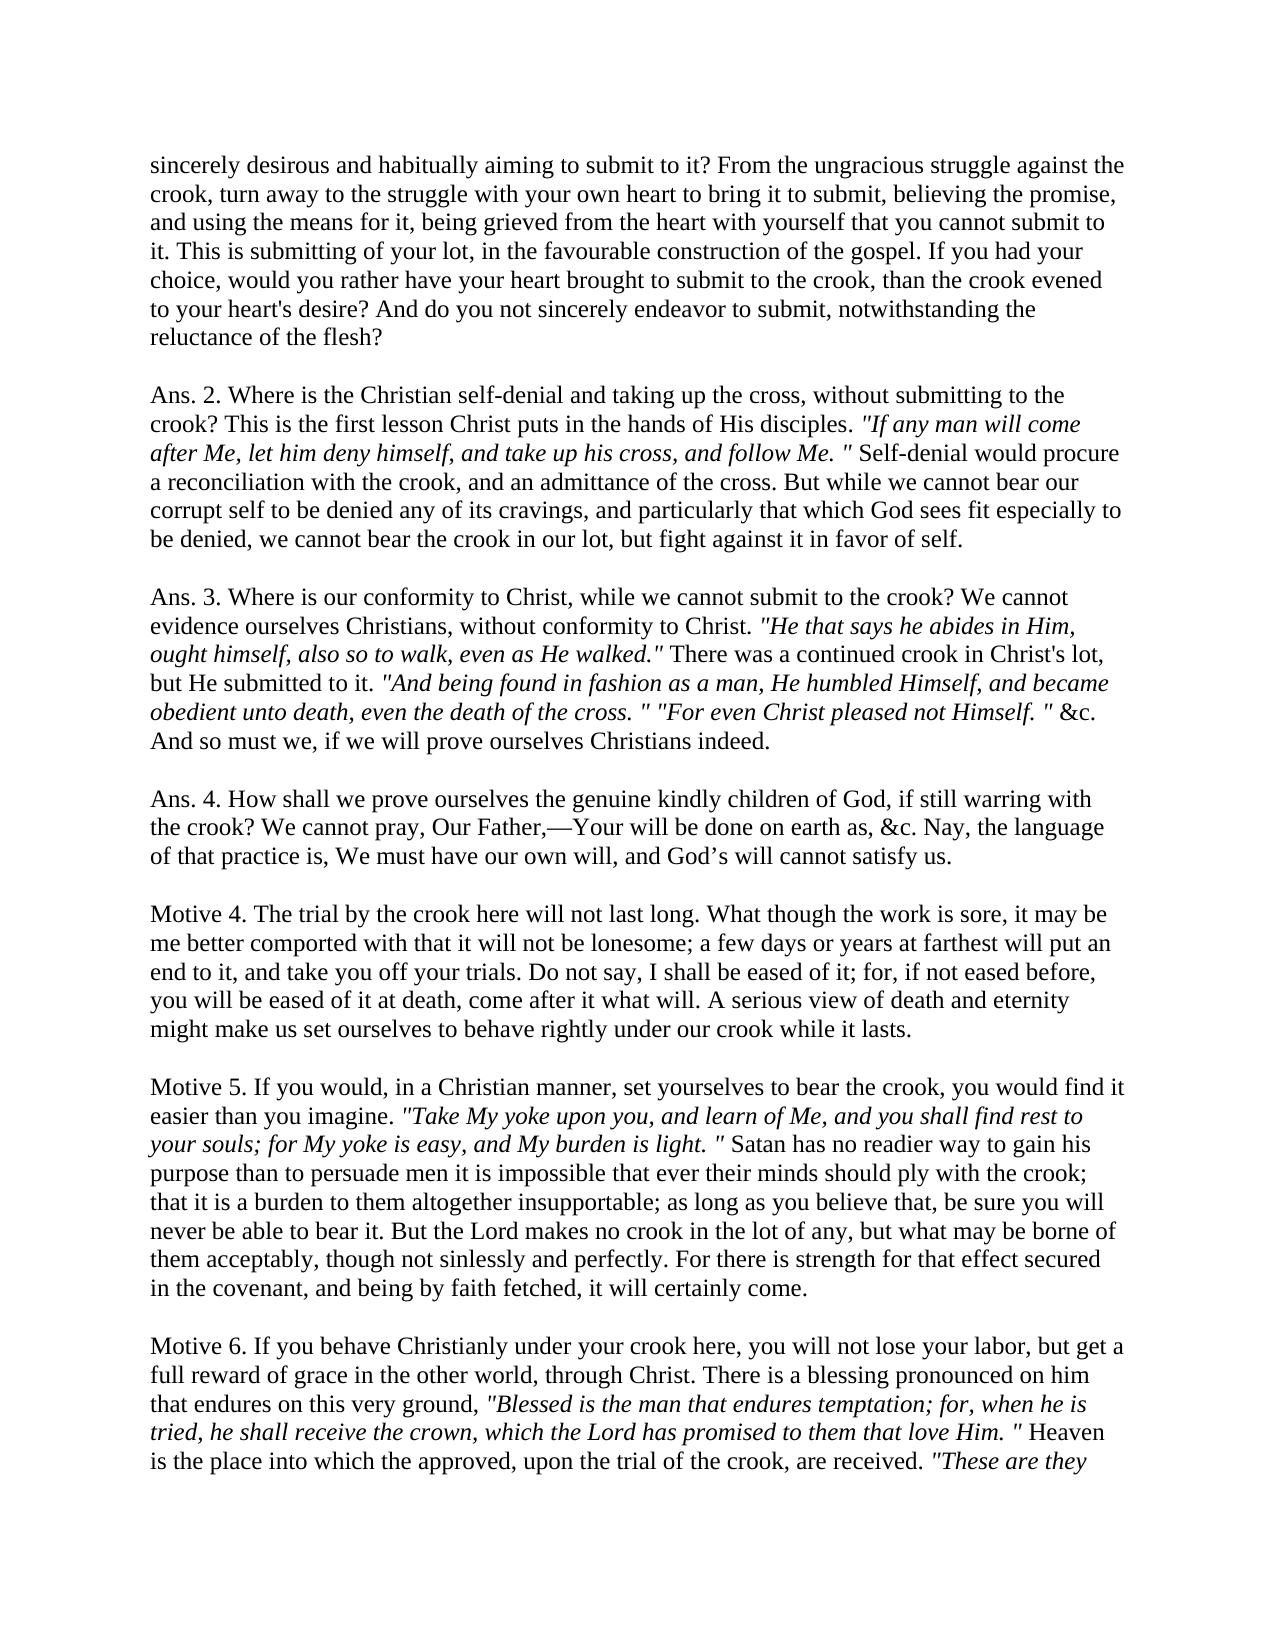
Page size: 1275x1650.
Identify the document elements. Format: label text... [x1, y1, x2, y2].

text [150, 1331, 1125, 1475]
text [150, 150, 1125, 351]
text Motive 4. The trial by the crook here will not last long. What though the work is sore, it may be me better comported with that it will not be lonesome; a few days or years at farthest will put an end to it, and take you off your trials. Do not say, I shall be eased of it; for, if not eased before, you will be eased of it at death, come after it what will. A serious view of death and eternity might make us set ourselves to behave rightly under our crook while it lasts. [150, 899, 1125, 1043]
text Motive 5. If you would, in a Christian manner, set yourselves to bear the crook, you would find it easier than you imagine. "Take My yoke upon you, and learn of Me, and you shall find rest to your souls; for My yoke is easy, and My burden is light. " Satan has no readier way to gain his purpose than to persuade men it is impossible that ever their minds should ply with the crook; that it is a burden to them altogether insupportable; as long as you believe that, be sure you will never be able to bear it. But the Lord makes no crook in the lot of any, but what may be borne of them acceptably, though not sinlessly and perfectly. For there is strength for that effect secured in the covenant, and being by faith fetched, it will certainly come. [150, 1072, 1125, 1302]
text Ans. 2. Where is the Christian self-denial and taking up the cross, without submitting to the crook? This is the first lesson Christ puts in the hands of His disciples. "If any man will come after Me, let him deny himself, and take up his cross, and follow Me. " Self-denial would procure a reconciliation with the crook, and an admittance of the cross. But while we cannot bear our corrupt self to be denied any of its cravings, and particularly that which God sees fit especially to be denied, we cannot bear the crook in our lot, but fight against it in favor of self. [150, 380, 1125, 553]
text Ans. 3. Where is our conformity to Christ, while we cannot submit to the crook? We cannot evidence ourselves Christians, without conformity to Christ. "He that says he abides in Him, ought himself, also so to walk, even as He walked." There was a continued crook in Christ's lot, but He submitted to it. "And being found in fashion as a man, He humbled Himself, and became obedient unto death, even the death of the cross. " "For even Christ pleased not Himself. " &c. And so must we, if we will prove ourselves Christians indeed. [150, 582, 1125, 754]
text Ans. 4. How shall we prove ourselves the genuine kindly children of God, if still warring with the crook? We cannot pray, Our Father,—Your will be done on earth as, &c. Nay, the language of that practice is, We must have our own will, and God’s will cannot satisfy us. [150, 784, 1125, 870]
